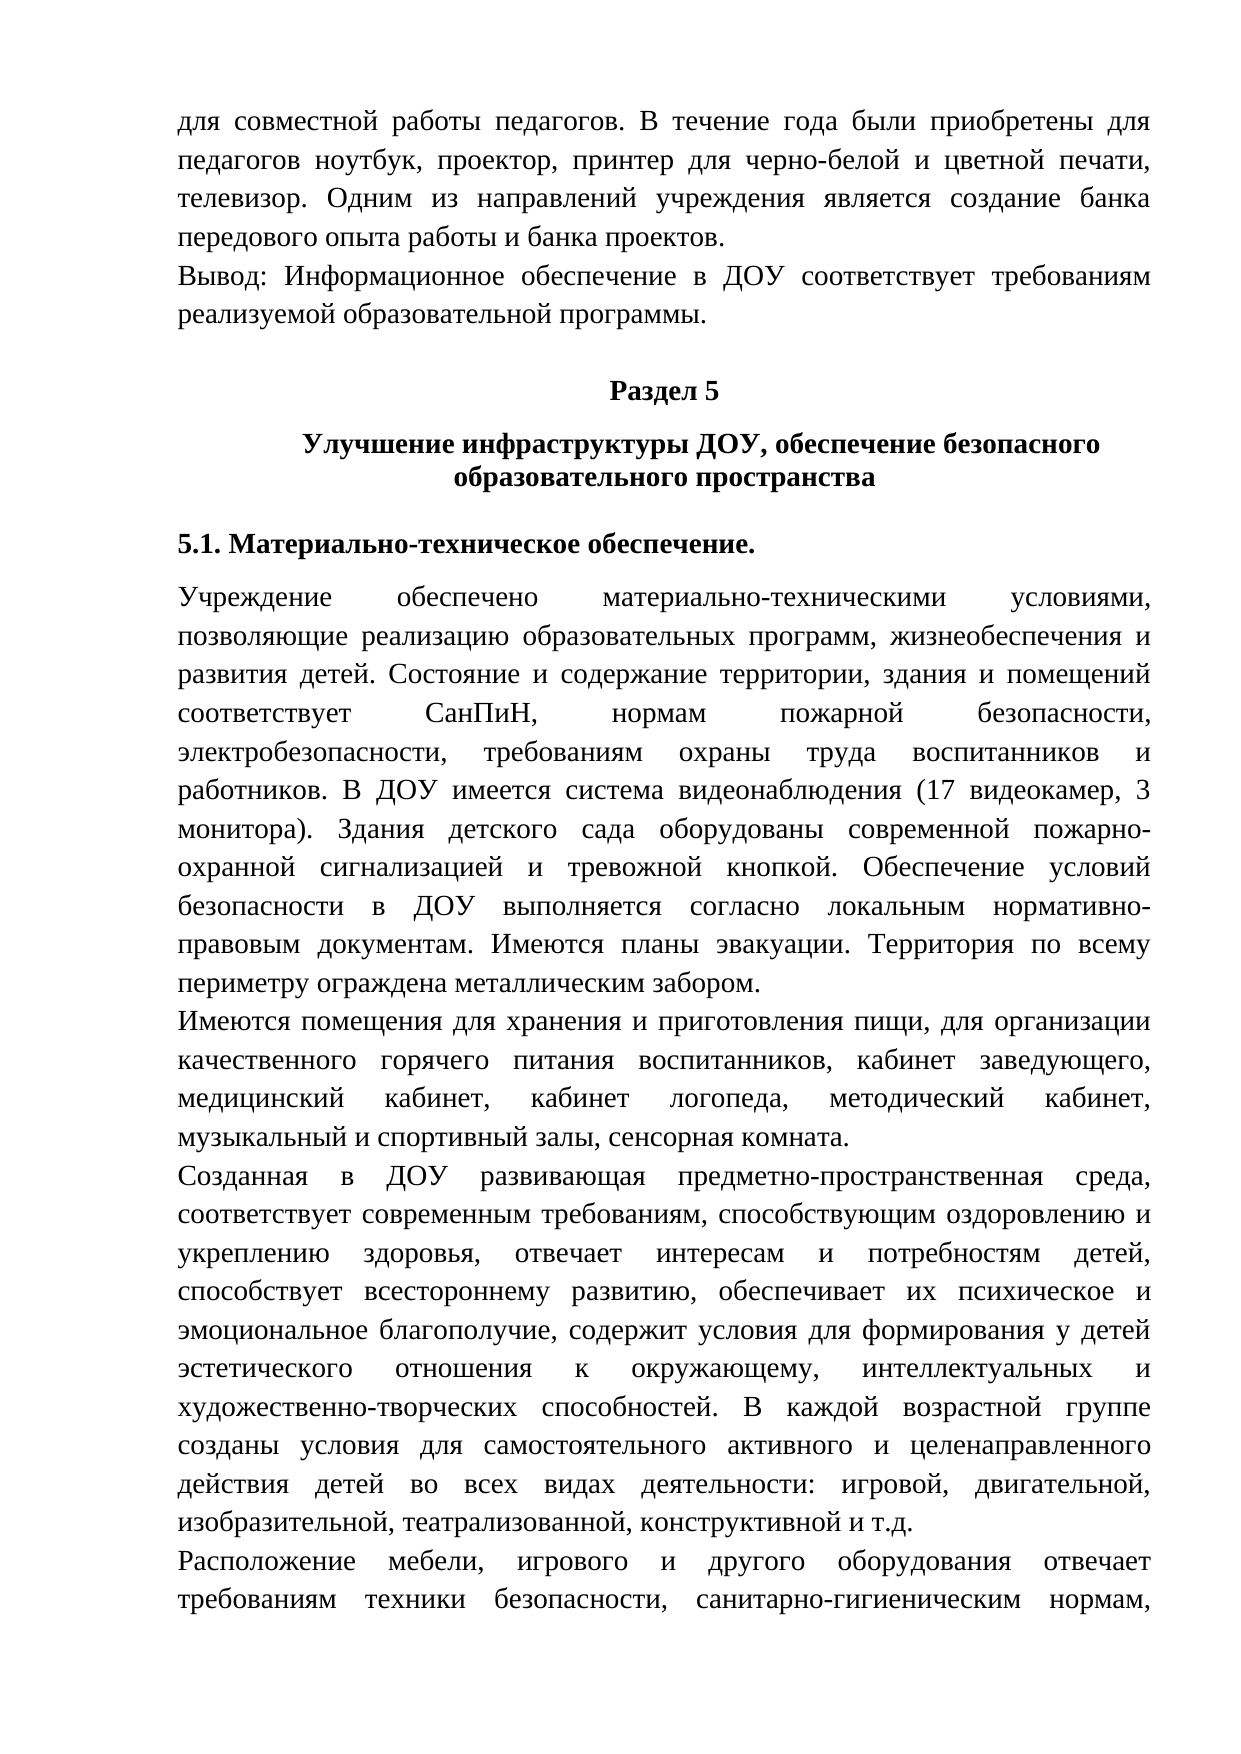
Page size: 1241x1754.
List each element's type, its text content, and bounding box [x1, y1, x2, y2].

text Созданная в ДОУ развивающая предметно-пространственная среда, соответствует современным требованиям, способствующим оздоровлению и укреплению здоровья, отвечает интересам и потребностям детей, способствует всестороннему развитию, обеспечивает их психическое и эмоциональное благополучие, содержит условия для формирования у детей эстетического отношения к окружающему, интеллектуальных и художественно-творческих способностей. В каждой возрастной группе созданы условия для самостоятельного активного и целенаправленного действия детей во всех видах деятельности: игровой, двигательной, изобразительной, театрализованной, конструктивной и т.д. [177, 1158, 1152, 1538]
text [177, 1543, 1152, 1615]
text 5.1. Материально-техническое обеспечение. [177, 527, 1152, 560]
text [177, 103, 1152, 253]
text Улучшение инфраструктуры ДОУ, обеспечение безопасного образовательного пространства [177, 426, 1152, 493]
text Имеются помещения для хранения и приготовления пищи, для организации качественного горячего питания воспитанников, кабинет заведующего, медицинский кабинет, кабинет логопеда, методический кабинет, музыкальный и спортивный залы, сенсорная комната. [177, 1003, 1152, 1153]
text Учреждение обеспечено материально-техническими условиями, позволяющие реализацию образовательных программ, жизнеобеспечения и развития детей. Состояние и содержание территории, здания и помещений соответствует СанПиН, нормам пожарной безопасности, электробезопасности, требованиям охраны труда воспитанников и работников. В ДОУ имеется система видеонаблюдения (17 видеокамер, 3 монитора). Здания детского сада оборудованы современной пожарно-охранной сигнализацией и тревожной кнопкой. Обеспечение условий безопасности в ДОУ выполняется согласно локальным нормативно-правовым документам. Имеются планы эвакуации. Территория по всему периметру ограждена металлическим забором. [177, 579, 1152, 998]
text Раздел 5 [177, 373, 1152, 407]
text Вывод: Информационное обеспечение в ДОУ соответствует требованиям реализуемой образовательной программы. [177, 258, 1152, 330]
